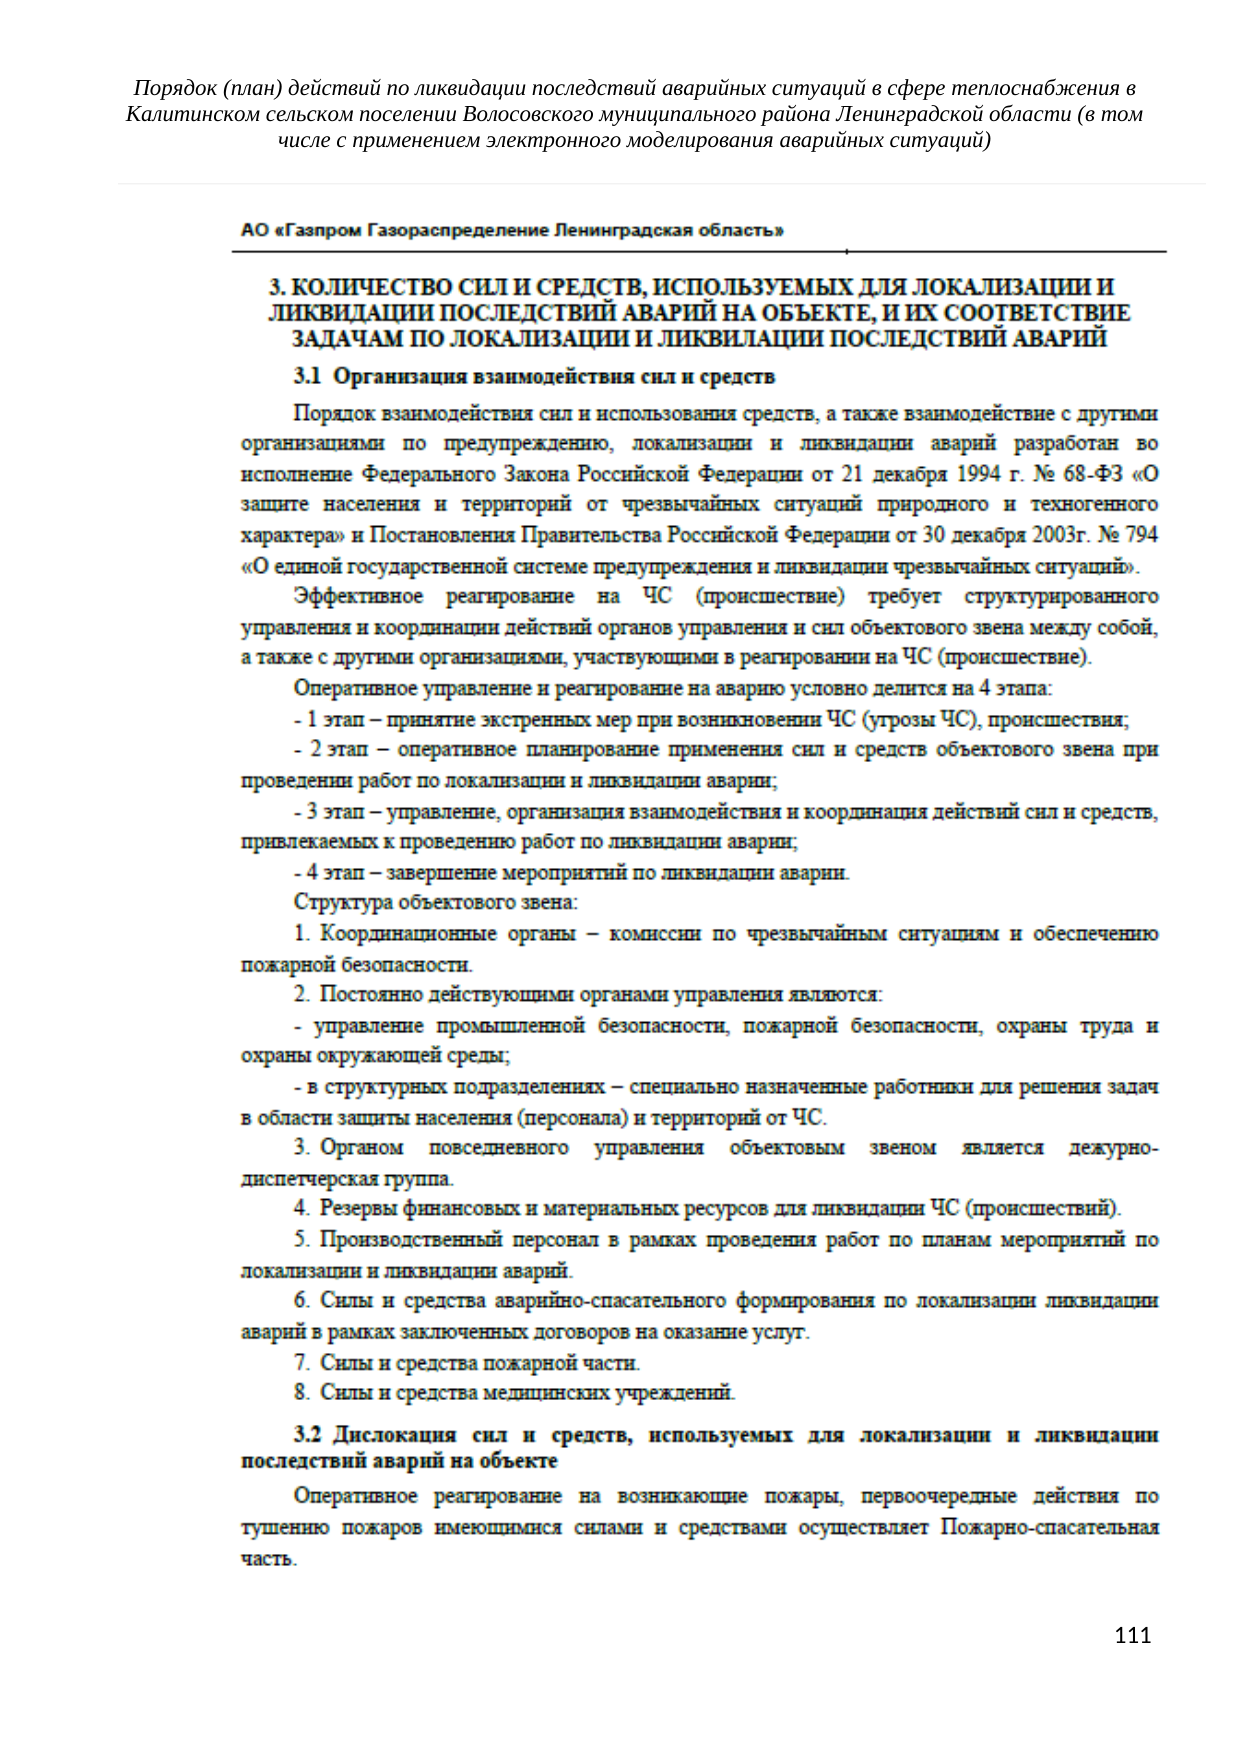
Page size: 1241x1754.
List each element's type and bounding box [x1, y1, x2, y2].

picture [118, 183, 1206, 1620]
